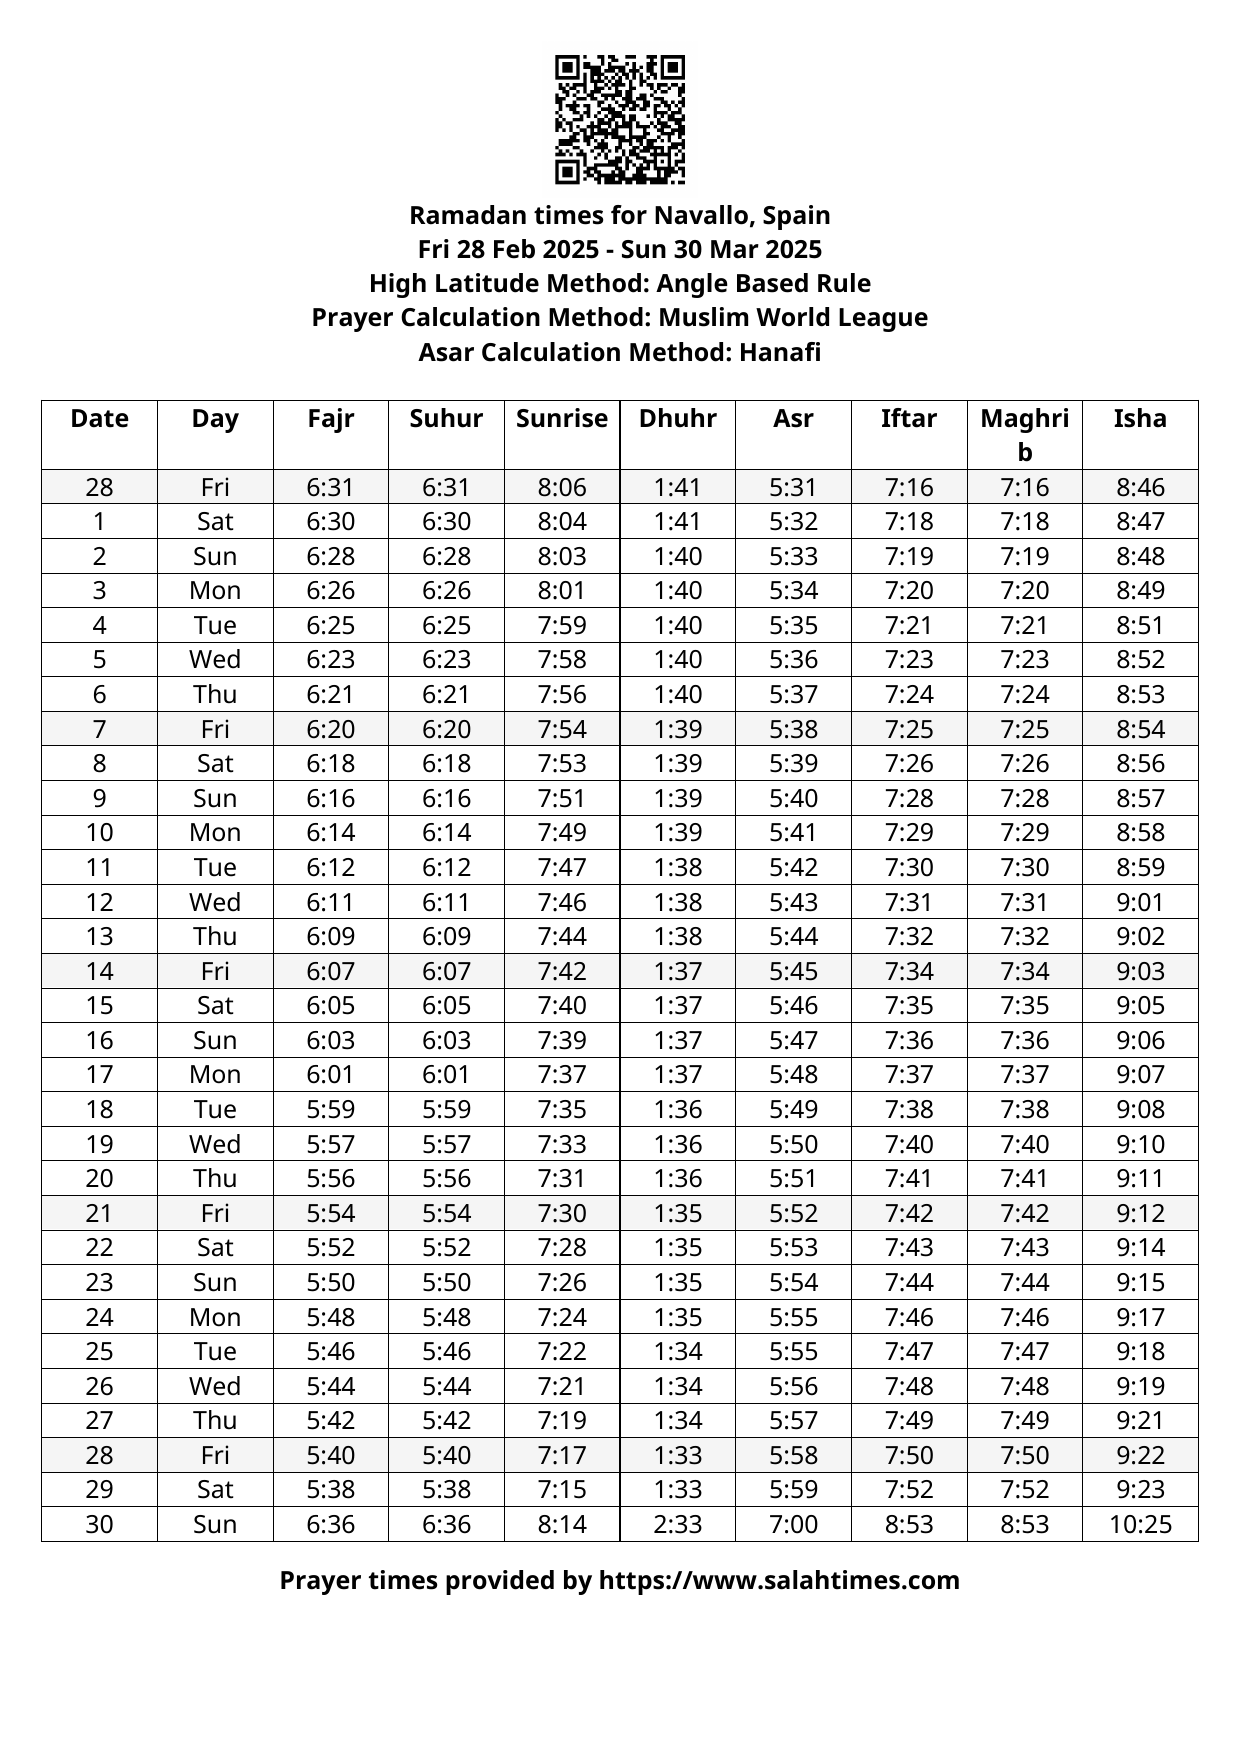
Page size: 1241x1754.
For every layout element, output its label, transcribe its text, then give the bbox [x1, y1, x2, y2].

table_cell 7:26 [505, 1265, 619, 1299]
table_cell 11 [42, 850, 157, 884]
table_cell 6:16 [274, 781, 388, 814]
table_cell 6:20 [274, 712, 388, 745]
table_cell 5:46 [736, 989, 851, 1022]
table_cell 3 [42, 574, 157, 607]
table_cell Sat [158, 504, 273, 538]
table_cell 12 [42, 885, 157, 918]
table_cell 6:07 [274, 954, 388, 987]
table_cell 7:49 [968, 1404, 1082, 1437]
table_cell Sun [158, 539, 273, 572]
table_cell 9:14 [1083, 1231, 1198, 1264]
table_cell 5:59 [736, 1473, 851, 1506]
table_cell Thu [158, 1404, 273, 1437]
table_cell 1:38 [621, 850, 735, 884]
table_cell 7:31 [968, 885, 1082, 918]
table_cell 7:21 [505, 1369, 619, 1402]
table_cell 7:43 [968, 1231, 1082, 1264]
table_cell 7:39 [505, 1023, 619, 1057]
table_cell 5:52 [389, 1231, 504, 1264]
table_cell 6:18 [389, 746, 504, 780]
table_cell 4 [42, 608, 157, 642]
table_cell 6:09 [389, 919, 504, 953]
table_cell 7:52 [968, 1473, 1082, 1506]
table_cell 6:25 [389, 608, 504, 642]
table_cell Thu [158, 677, 273, 711]
table_cell 7:20 [852, 574, 967, 607]
table_cell 9:23 [1083, 1473, 1198, 1506]
table_cell 8:49 [1083, 574, 1198, 607]
table_cell 6:18 [274, 746, 388, 780]
table_cell 6:12 [389, 850, 504, 884]
table_cell 7:41 [968, 1161, 1082, 1195]
table_cell 6:11 [274, 885, 388, 918]
table_cell 18 [42, 1092, 157, 1126]
table_cell 7:23 [852, 643, 967, 676]
table_cell Wed [158, 1127, 273, 1160]
table_cell 7:36 [968, 1023, 1082, 1057]
table_cell 7:48 [852, 1369, 967, 1402]
table_cell 5:54 [274, 1196, 388, 1229]
table_cell 6:05 [274, 989, 388, 1022]
table_cell 9:22 [1083, 1438, 1198, 1472]
table_cell 5:41 [736, 816, 851, 849]
table_header Fajr [274, 401, 388, 469]
table_cell 7:19 [852, 539, 967, 572]
table_cell 6:30 [389, 504, 504, 538]
table_cell 7:23 [968, 643, 1082, 676]
table_cell 9 [42, 781, 157, 814]
table_cell 1:33 [621, 1438, 735, 1472]
table_header Sunrise [505, 401, 619, 469]
table_cell 27 [42, 1404, 157, 1437]
table_cell 6:20 [389, 712, 504, 745]
table_cell 7:30 [852, 850, 967, 884]
table_header Asr [736, 401, 851, 469]
table_header Iftar [852, 401, 967, 469]
table_cell 28 [42, 470, 157, 503]
table_cell 5:40 [274, 1438, 388, 1472]
table_cell 7:28 [852, 781, 967, 814]
table_cell 20 [42, 1161, 157, 1195]
table_cell 6:23 [389, 643, 504, 676]
table_cell 5:39 [736, 746, 851, 780]
table_cell 8:04 [505, 504, 619, 538]
table_cell 9:17 [1083, 1300, 1198, 1333]
table_cell 7:56 [505, 677, 619, 711]
table_cell 5:45 [736, 954, 851, 987]
table_cell 1:34 [621, 1404, 735, 1437]
table_cell 21 [42, 1196, 157, 1229]
table_cell 5:44 [389, 1369, 504, 1402]
table_cell 8:53 [852, 1507, 967, 1541]
table_cell 23 [42, 1265, 157, 1299]
table_cell 1:35 [621, 1231, 735, 1264]
table_cell 8:46 [1083, 470, 1198, 503]
table_cell 13 [42, 919, 157, 953]
table_cell 5:57 [389, 1127, 504, 1160]
table_cell 7:44 [852, 1265, 967, 1299]
table_cell Tue [158, 850, 273, 884]
table_cell 9:12 [1083, 1196, 1198, 1229]
table_cell 8:58 [1083, 816, 1198, 849]
table_cell 5:40 [389, 1438, 504, 1472]
table_cell 5:50 [736, 1127, 851, 1160]
table_cell 9:08 [1083, 1092, 1198, 1126]
table_cell 5:55 [736, 1334, 851, 1368]
table_cell 5:46 [274, 1334, 388, 1368]
table_cell 5:47 [736, 1023, 851, 1057]
table_cell 7:51 [505, 781, 619, 814]
table_cell 5:38 [389, 1473, 504, 1506]
table_cell 7:40 [852, 1127, 967, 1160]
table_cell Fri [158, 1438, 273, 1472]
table_cell 6:03 [274, 1023, 388, 1057]
table_cell 6:28 [274, 539, 388, 572]
table_cell 6:05 [389, 989, 504, 1022]
table_cell 9:18 [1083, 1334, 1198, 1368]
table_cell 8:48 [1083, 539, 1198, 572]
table_cell 7:38 [968, 1092, 1082, 1126]
table_cell 7:43 [852, 1231, 967, 1264]
table_cell 7:40 [968, 1127, 1082, 1160]
table_cell 6:14 [389, 816, 504, 849]
table_cell 6:26 [389, 574, 504, 607]
table_cell Fri [158, 712, 273, 745]
table_cell 5:35 [736, 608, 851, 642]
table_cell 6:36 [389, 1507, 504, 1541]
table_cell 5:33 [736, 539, 851, 572]
table_cell 8:14 [505, 1507, 619, 1541]
table_cell 5:36 [736, 643, 851, 676]
table_cell 6:16 [389, 781, 504, 814]
table_cell 26 [42, 1369, 157, 1402]
table_cell 9:15 [1083, 1265, 1198, 1299]
table_cell 7:26 [968, 746, 1082, 780]
table_cell 6:11 [389, 885, 504, 918]
table_cell 28 [42, 1438, 157, 1472]
table_cell Tue [158, 1092, 273, 1126]
table_cell 7:00 [736, 1507, 851, 1541]
table_cell 5:57 [274, 1127, 388, 1160]
table_cell 5:52 [736, 1196, 851, 1229]
table_cell 1:36 [621, 1092, 735, 1126]
table_cell 6:21 [389, 677, 504, 711]
table_cell 7 [42, 712, 157, 745]
table_cell 5:59 [389, 1092, 504, 1126]
table_cell Mon [158, 1300, 273, 1333]
table_cell 7:22 [505, 1334, 619, 1368]
table_cell Tue [158, 608, 273, 642]
table_cell 5:51 [736, 1161, 851, 1195]
table_cell 17 [42, 1058, 157, 1091]
table_cell 5:31 [736, 470, 851, 503]
table_cell 5:38 [274, 1473, 388, 1506]
table_cell 1:40 [621, 539, 735, 572]
table_cell 1:34 [621, 1334, 735, 1368]
table_cell 1:36 [621, 1161, 735, 1195]
table_cell 5:37 [736, 677, 851, 711]
table_cell 7:50 [852, 1438, 967, 1472]
table_cell 7:17 [505, 1438, 619, 1472]
table_cell 8:59 [1083, 850, 1198, 884]
table_cell 5:48 [274, 1300, 388, 1333]
table_cell 5:52 [274, 1231, 388, 1264]
table_cell 7:37 [968, 1058, 1082, 1091]
table_cell 7:47 [505, 850, 619, 884]
table_cell 7:26 [852, 746, 967, 780]
table_cell 5:32 [736, 504, 851, 538]
table_cell 5:43 [736, 885, 851, 918]
table_cell 8:47 [1083, 504, 1198, 538]
table_cell 1:39 [621, 712, 735, 745]
table_cell 5:44 [736, 919, 851, 953]
table_cell 6:26 [274, 574, 388, 607]
table_cell 1:37 [621, 989, 735, 1022]
table_cell 8:56 [1083, 746, 1198, 780]
table_cell 5:42 [274, 1404, 388, 1437]
table_cell 1:35 [621, 1196, 735, 1229]
table_header Day [158, 401, 273, 469]
table_cell 5:56 [274, 1161, 388, 1195]
table_cell 7:53 [505, 746, 619, 780]
table_cell 7:42 [505, 954, 619, 987]
table_cell Wed [158, 643, 273, 676]
table_cell 7:40 [505, 989, 619, 1022]
table_cell Wed [158, 1369, 273, 1402]
table_cell 6:28 [389, 539, 504, 572]
table_cell 7:35 [852, 989, 967, 1022]
table_header Suhur [389, 401, 504, 469]
table_cell Sat [158, 1473, 273, 1506]
table_cell 8:53 [1083, 677, 1198, 711]
table_cell 7:33 [505, 1127, 619, 1160]
table_cell 1:37 [621, 1023, 735, 1057]
text High Latitude Method: Angle Based Rule [42, 266, 1198, 300]
table_cell 8:53 [968, 1507, 1082, 1541]
table_cell 5:40 [736, 781, 851, 814]
table_cell 7:59 [505, 608, 619, 642]
table_cell 6:23 [274, 643, 388, 676]
table_cell 7:44 [505, 919, 619, 953]
table_cell 1:39 [621, 816, 735, 849]
table_cell 7:52 [852, 1473, 967, 1506]
table_cell 7:47 [852, 1334, 967, 1368]
table_cell Mon [158, 816, 273, 849]
table_cell Sat [158, 746, 273, 780]
table_cell 1:36 [621, 1127, 735, 1160]
table_cell 10 [42, 816, 157, 849]
table_cell 5:48 [389, 1300, 504, 1333]
table_cell Sun [158, 1507, 273, 1541]
table_cell 7:37 [852, 1058, 967, 1091]
table_cell 25 [42, 1334, 157, 1368]
table_cell 6:01 [389, 1058, 504, 1091]
table_cell 1:39 [621, 781, 735, 814]
table_cell 14 [42, 954, 157, 987]
table_cell 8:52 [1083, 643, 1198, 676]
table_cell Sat [158, 989, 273, 1022]
table_cell 7:28 [505, 1231, 619, 1264]
table_cell 9:03 [1083, 954, 1198, 987]
table_cell 1:35 [621, 1265, 735, 1299]
table_cell 5:56 [389, 1161, 504, 1195]
table_cell 6 [42, 677, 157, 711]
table_cell 5:57 [736, 1404, 851, 1437]
table_cell 29 [42, 1473, 157, 1506]
table_cell 7:49 [505, 816, 619, 849]
text Prayer times provided by https://www.salahtimes.com [42, 1563, 1198, 1597]
table_cell 9:06 [1083, 1023, 1198, 1057]
table_header Dhuhr [621, 401, 735, 469]
table_cell 2:33 [621, 1507, 735, 1541]
table_cell 6:25 [274, 608, 388, 642]
table_cell 7:54 [505, 712, 619, 745]
table_cell 7:24 [852, 677, 967, 711]
table_cell 5:42 [389, 1404, 504, 1437]
table_cell 7:21 [968, 608, 1082, 642]
table_cell 7:15 [505, 1473, 619, 1506]
table_cell 5:46 [389, 1334, 504, 1368]
table_cell 1:35 [621, 1300, 735, 1333]
table_cell 6:14 [274, 816, 388, 849]
table_cell 8:06 [505, 470, 619, 503]
table_header Isha [1083, 401, 1198, 469]
table_cell 6:12 [274, 850, 388, 884]
table_cell 7:20 [968, 574, 1082, 607]
table_cell 6:31 [389, 470, 504, 503]
table_cell 7:42 [852, 1196, 967, 1229]
table_cell 5:42 [736, 850, 851, 884]
table_cell 7:29 [968, 816, 1082, 849]
table_cell 1:40 [621, 574, 735, 607]
table_cell 7:35 [505, 1092, 619, 1126]
table_header Date [42, 401, 157, 469]
text Asar Calculation Method: Hanafi [42, 334, 1198, 368]
table_cell 5:56 [736, 1369, 851, 1402]
table_cell 7:46 [505, 885, 619, 918]
table_cell 1:34 [621, 1369, 735, 1402]
table_cell 7:32 [968, 919, 1082, 953]
table_cell 7:41 [852, 1161, 967, 1195]
table_cell 7:37 [505, 1058, 619, 1091]
table_cell 9:19 [1083, 1369, 1198, 1402]
table_cell 5:58 [736, 1438, 851, 1472]
table_cell 8:51 [1083, 608, 1198, 642]
table_cell 1:39 [621, 746, 735, 780]
table_cell 7:42 [968, 1196, 1082, 1229]
table_cell 7:32 [852, 919, 967, 953]
table_cell 7:44 [968, 1265, 1082, 1299]
table_cell 5:54 [389, 1196, 504, 1229]
table_cell 5:50 [274, 1265, 388, 1299]
table_cell 22 [42, 1231, 157, 1264]
table_cell Sun [158, 781, 273, 814]
table_cell 6:01 [274, 1058, 388, 1091]
table_cell Wed [158, 885, 273, 918]
table_cell 8:03 [505, 539, 619, 572]
table_cell Fri [158, 1196, 273, 1229]
picture [542, 41, 699, 198]
table_cell Mon [158, 1058, 273, 1091]
table_cell 7:46 [968, 1300, 1082, 1333]
table_cell Sat [158, 1231, 273, 1264]
table_cell 8:01 [505, 574, 619, 607]
table_cell Thu [158, 919, 273, 953]
table_cell 7:38 [852, 1092, 967, 1126]
table_cell 7:25 [852, 712, 967, 745]
table_cell 5 [42, 643, 157, 676]
table_cell 2 [42, 539, 157, 572]
table_cell 1:40 [621, 677, 735, 711]
table_cell Sun [158, 1023, 273, 1057]
table_cell 5:49 [736, 1092, 851, 1126]
table_cell 7:16 [852, 470, 967, 503]
table_cell 7:29 [852, 816, 967, 849]
table_cell 1:41 [621, 504, 735, 538]
table_cell 1:38 [621, 919, 735, 953]
table_cell 1:37 [621, 954, 735, 987]
table_cell 1:38 [621, 885, 735, 918]
text Ramadan times for Navallo, Spain [42, 198, 1198, 232]
table_cell 7:25 [968, 712, 1082, 745]
table_cell 5:55 [736, 1300, 851, 1333]
table_cell 7:30 [968, 850, 1082, 884]
table_cell Mon [158, 574, 273, 607]
table_cell 6:07 [389, 954, 504, 987]
table_cell Tue [158, 1334, 273, 1368]
table_cell 7:21 [852, 608, 967, 642]
table_cell 5:48 [736, 1058, 851, 1091]
table_cell 7:50 [968, 1438, 1082, 1472]
table_cell 7:31 [852, 885, 967, 918]
table_cell 8 [42, 746, 157, 780]
table_cell Fri [158, 954, 273, 987]
table_cell 7:58 [505, 643, 619, 676]
table_cell 6:30 [274, 504, 388, 538]
table_cell 5:38 [736, 712, 851, 745]
table_cell Thu [158, 1161, 273, 1195]
table_cell 7:46 [852, 1300, 967, 1333]
table_cell 7:34 [968, 954, 1082, 987]
table_cell 1 [42, 504, 157, 538]
table_cell 1:33 [621, 1473, 735, 1506]
table_cell 8:57 [1083, 781, 1198, 814]
table_cell 7:28 [968, 781, 1082, 814]
table_cell 9:21 [1083, 1404, 1198, 1437]
table_cell Fri [158, 470, 273, 503]
table_cell 7:24 [968, 677, 1082, 711]
table_cell 30 [42, 1507, 157, 1541]
table_cell 1:40 [621, 643, 735, 676]
table_cell 10:25 [1083, 1507, 1198, 1541]
table_cell 7:47 [968, 1334, 1082, 1368]
table_header Maghrib [968, 401, 1082, 469]
table_cell 5:44 [274, 1369, 388, 1402]
table_cell 7:49 [852, 1404, 967, 1437]
table_cell 1:40 [621, 608, 735, 642]
table_cell 8:54 [1083, 712, 1198, 745]
table_cell 1:41 [621, 470, 735, 503]
table_cell 19 [42, 1127, 157, 1160]
table_cell 6:21 [274, 677, 388, 711]
table_cell 24 [42, 1300, 157, 1333]
table_cell 9:01 [1083, 885, 1198, 918]
table_cell 5:34 [736, 574, 851, 607]
table_cell 5:53 [736, 1231, 851, 1264]
table_cell 5:59 [274, 1092, 388, 1126]
table_cell 7:19 [505, 1404, 619, 1437]
table_cell 7:16 [968, 470, 1082, 503]
table_cell 7:24 [505, 1300, 619, 1333]
table_cell 7:35 [968, 989, 1082, 1022]
table_cell 7:19 [968, 539, 1082, 572]
table_cell 7:34 [852, 954, 967, 987]
table_cell 7:18 [852, 504, 967, 538]
text Fri 28 Feb 2025 - Sun 30 Mar 2025 [42, 232, 1198, 266]
table_cell 6:09 [274, 919, 388, 953]
table_cell Sun [158, 1265, 273, 1299]
table_cell 5:50 [389, 1265, 504, 1299]
table_cell 9:07 [1083, 1058, 1198, 1091]
table_cell 9:10 [1083, 1127, 1198, 1160]
table_cell 7:18 [968, 504, 1082, 538]
table_cell 1:37 [621, 1058, 735, 1091]
table_cell 9:05 [1083, 989, 1198, 1022]
table_cell 9:11 [1083, 1161, 1198, 1195]
table_cell 7:36 [852, 1023, 967, 1057]
table_cell 6:03 [389, 1023, 504, 1057]
table_cell 6:36 [274, 1507, 388, 1541]
table_cell 7:30 [505, 1196, 619, 1229]
table_cell 16 [42, 1023, 157, 1057]
text Prayer Calculation Method: Muslim World League [42, 300, 1198, 334]
table_cell 9:02 [1083, 919, 1198, 953]
table_cell 6:31 [274, 470, 388, 503]
table_cell 7:48 [968, 1369, 1082, 1402]
table_cell 15 [42, 989, 157, 1022]
table_cell 7:31 [505, 1161, 619, 1195]
table_cell 5:54 [736, 1265, 851, 1299]
